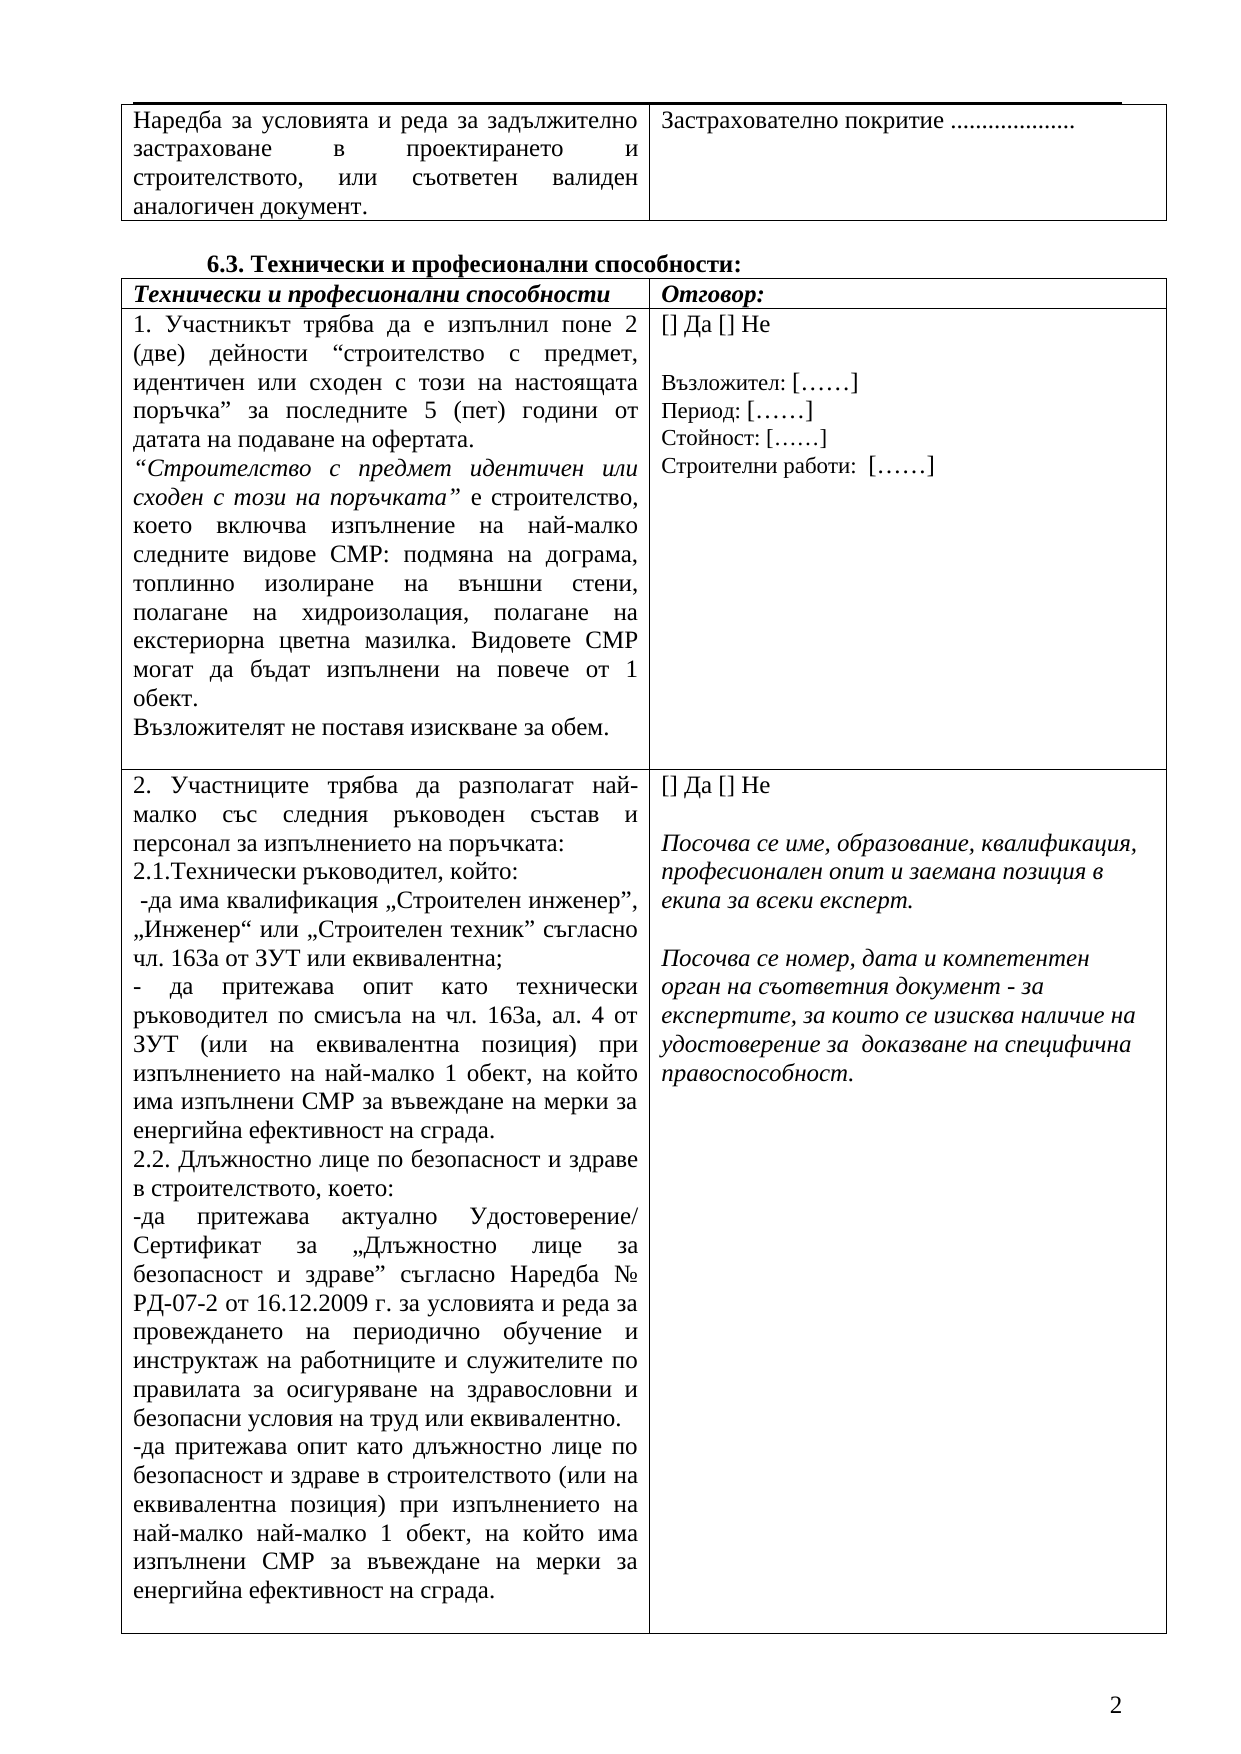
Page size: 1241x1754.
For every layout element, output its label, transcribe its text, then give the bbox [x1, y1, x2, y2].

table_cell [] Да [] Не Възложител: [……] Период: [……] Стойност: [……] Строителни работи: [……] [650, 309, 1166, 769]
text 6.3. Технически и професионални способности: [133, 249, 1122, 278]
table_header Технически и професионални способности [122, 279, 649, 308]
table_cell 2. Участниците трябва да разполагат най-малко със следния ръководен състав и персонал за изпълнението на поръчката: 2.1.Технически ръководител, който: -да има квалификация „Строителен инженер”, „Инженер“ или „Строителен техник” съгласно чл. 163а от ЗУТ или еквивалентна; - да притежава опит като технически ръководител по смисъла на чл. 163а, ал. 4 от ЗУТ (или на еквивалентна позиция) при изпълнението на най-малко 1 обект, на който има изпълнени СМР за въвеждане на мерки за енергийна ефективност на сграда. 2.2. Длъжностно лице по безопасност и здраве в строителството, което: -да притежава актуално Удостоверение/ Сертификат за „Длъжностно лице за безопасност и здраве” съгласно Наредба № РД-07-2 от 16.12.2009 г. за условията и реда за провеждането на периодично обучение и инструктаж на работниците и служителите по правилата за осигуряване на здравословни и безопасни условия на труд или еквивалентно. -да притежава опит като длъжностно лице по безопасност и здраве в строителството (или на еквивалентна позиция) при изпълнението на най-малко най-малко 1 обект, на който има изпълнени СМР за въвеждане на мерки за енергийна ефективност на сграда. [122, 770, 649, 1633]
table_cell [] Да [] Не Посочва се име, образование, квалификация, професионален опит и заемана позиция в екипа за всеки експерт. Посочва се номер, дата и компетентен орган на съответния документ - за експертите, за които се изисква наличие на удостоверение за доказване на специфична правоспособност. [650, 770, 1166, 1633]
table_header Отговор: [650, 279, 1166, 308]
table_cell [122, 105, 649, 220]
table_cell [650, 105, 1166, 220]
table_cell 1. Участникът трябва да е изпълнил поне 2 (две) дейности “строителство с предмет, идентичен или сходен с този на настоящата поръчка” за последните 5 (пет) години от датата на подаване на офертата. “Строителство с предмет идентичен или сходен с този на поръчката” е строителство, което включва изпълнение на най-малко следните видове СМР: подмяна на дограма, топлинно изолиране на външни стени, полагане на хидроизолация, полагане на екстериорна цветна мазилка. Видовете СМР могат да бъдат изпълнени на повече от 1 обект. Възложителят не поставя изискване за обем. [122, 309, 649, 769]
